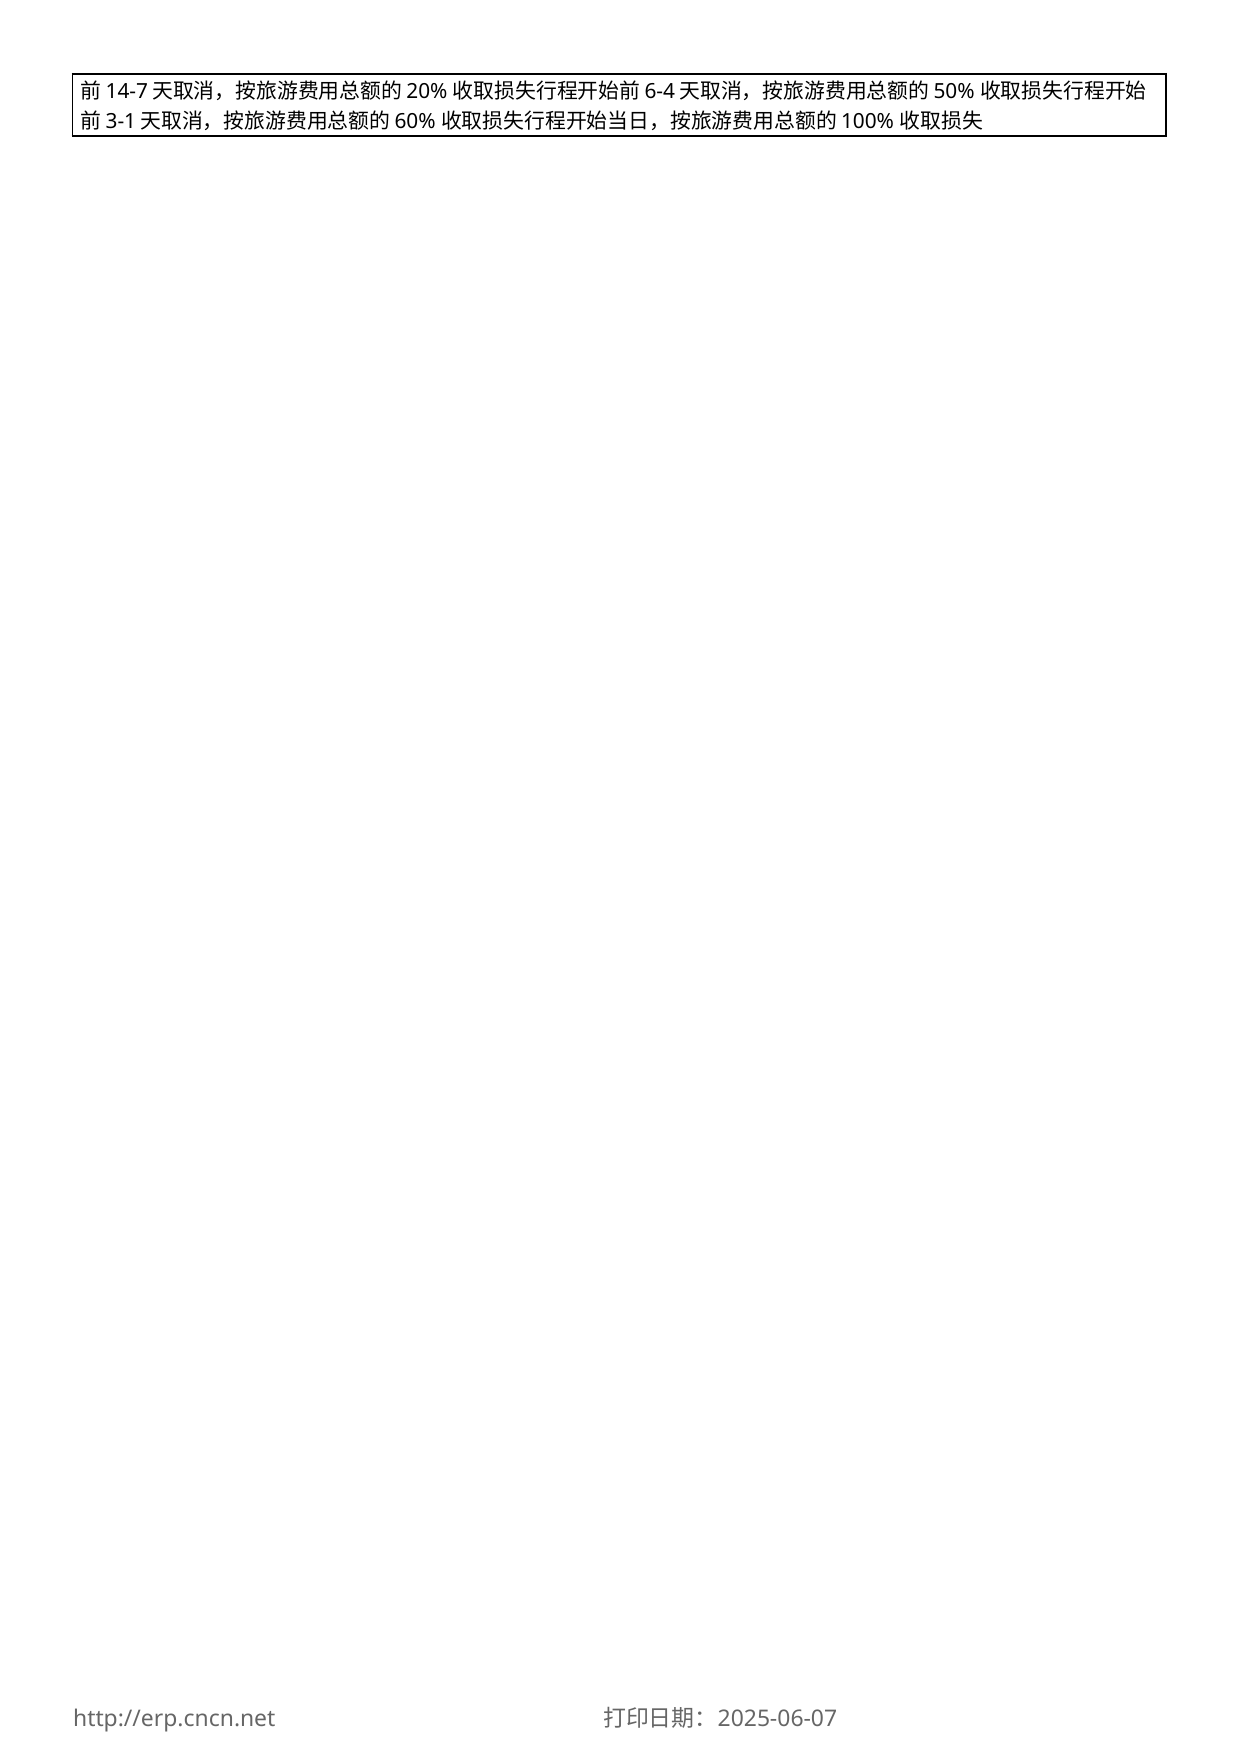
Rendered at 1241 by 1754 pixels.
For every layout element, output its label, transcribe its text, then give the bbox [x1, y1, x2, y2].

table_cell 日期 [73, 75, 1165, 135]
